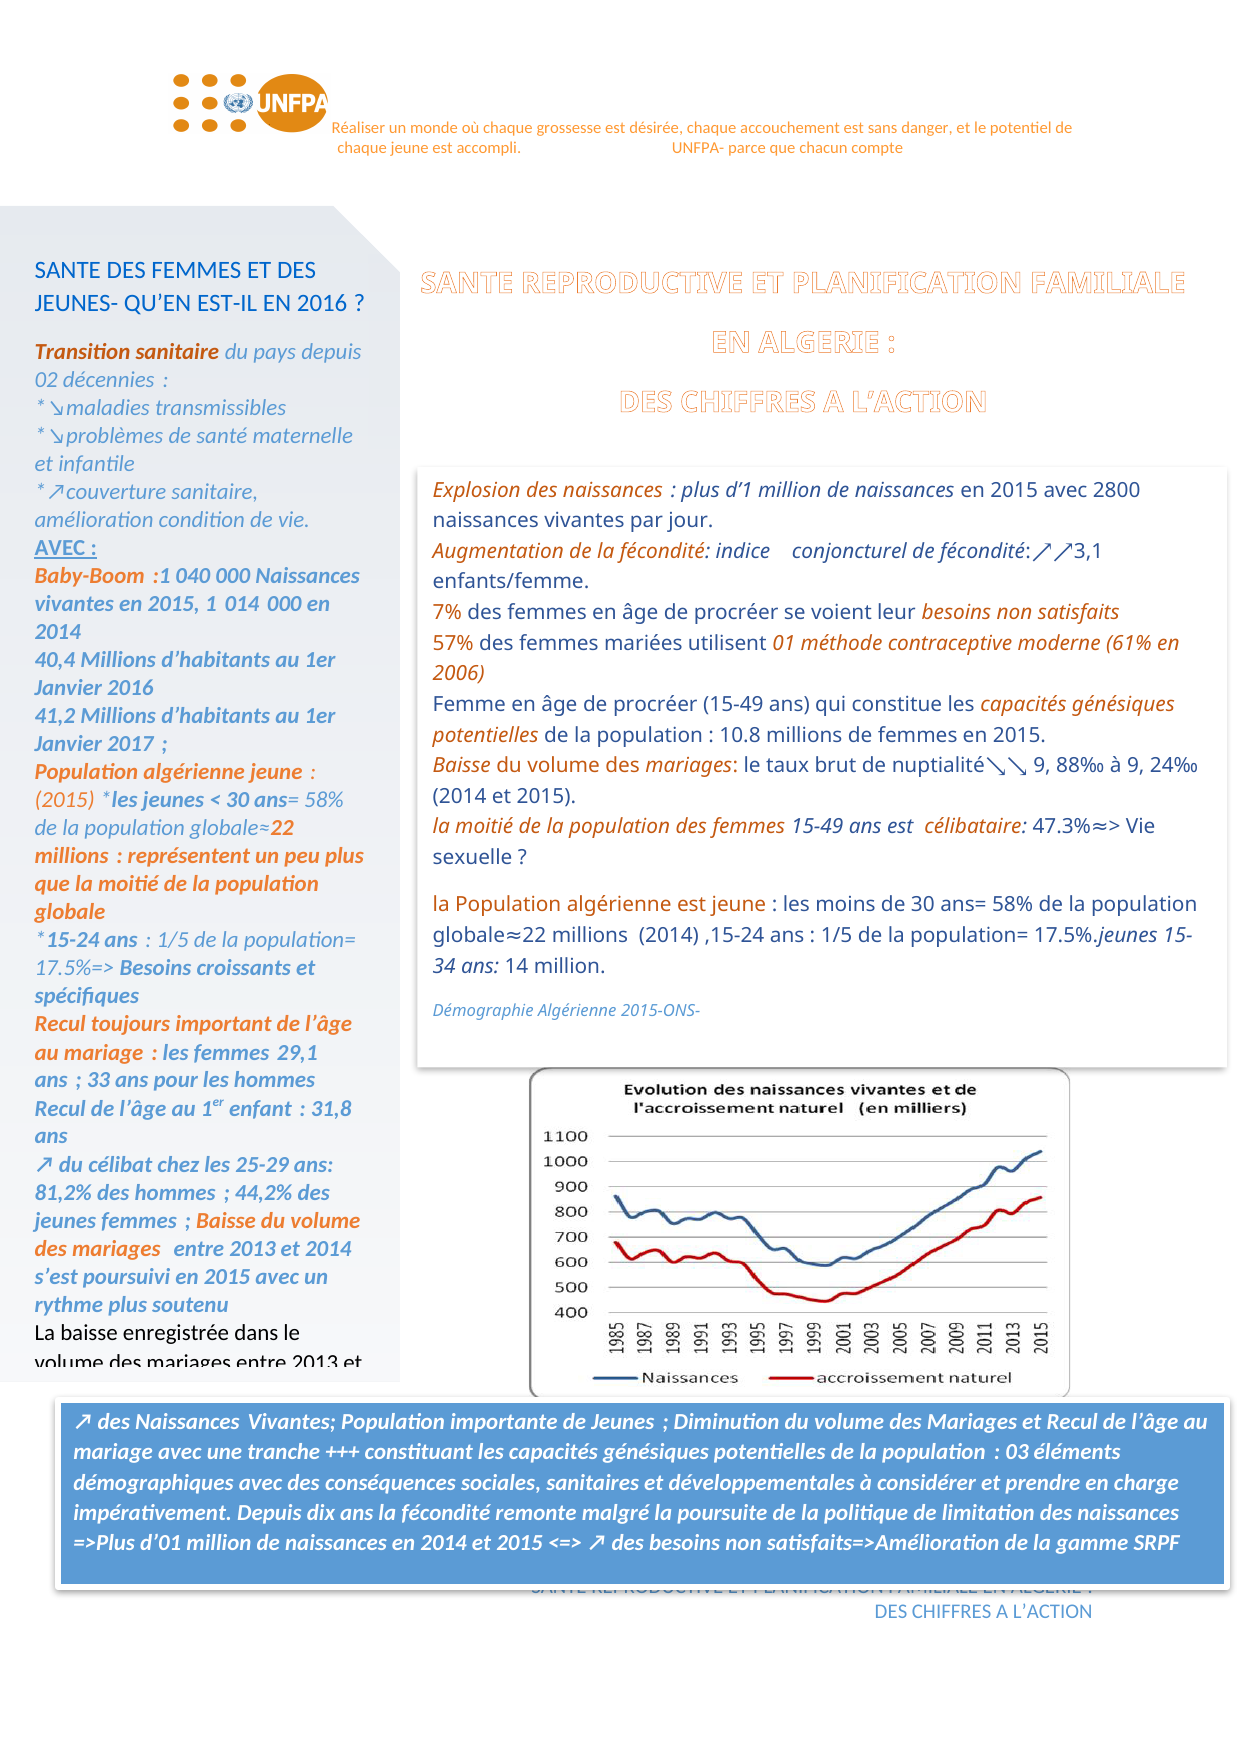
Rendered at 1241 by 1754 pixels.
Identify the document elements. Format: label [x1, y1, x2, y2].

picture [167, 73, 332, 134]
